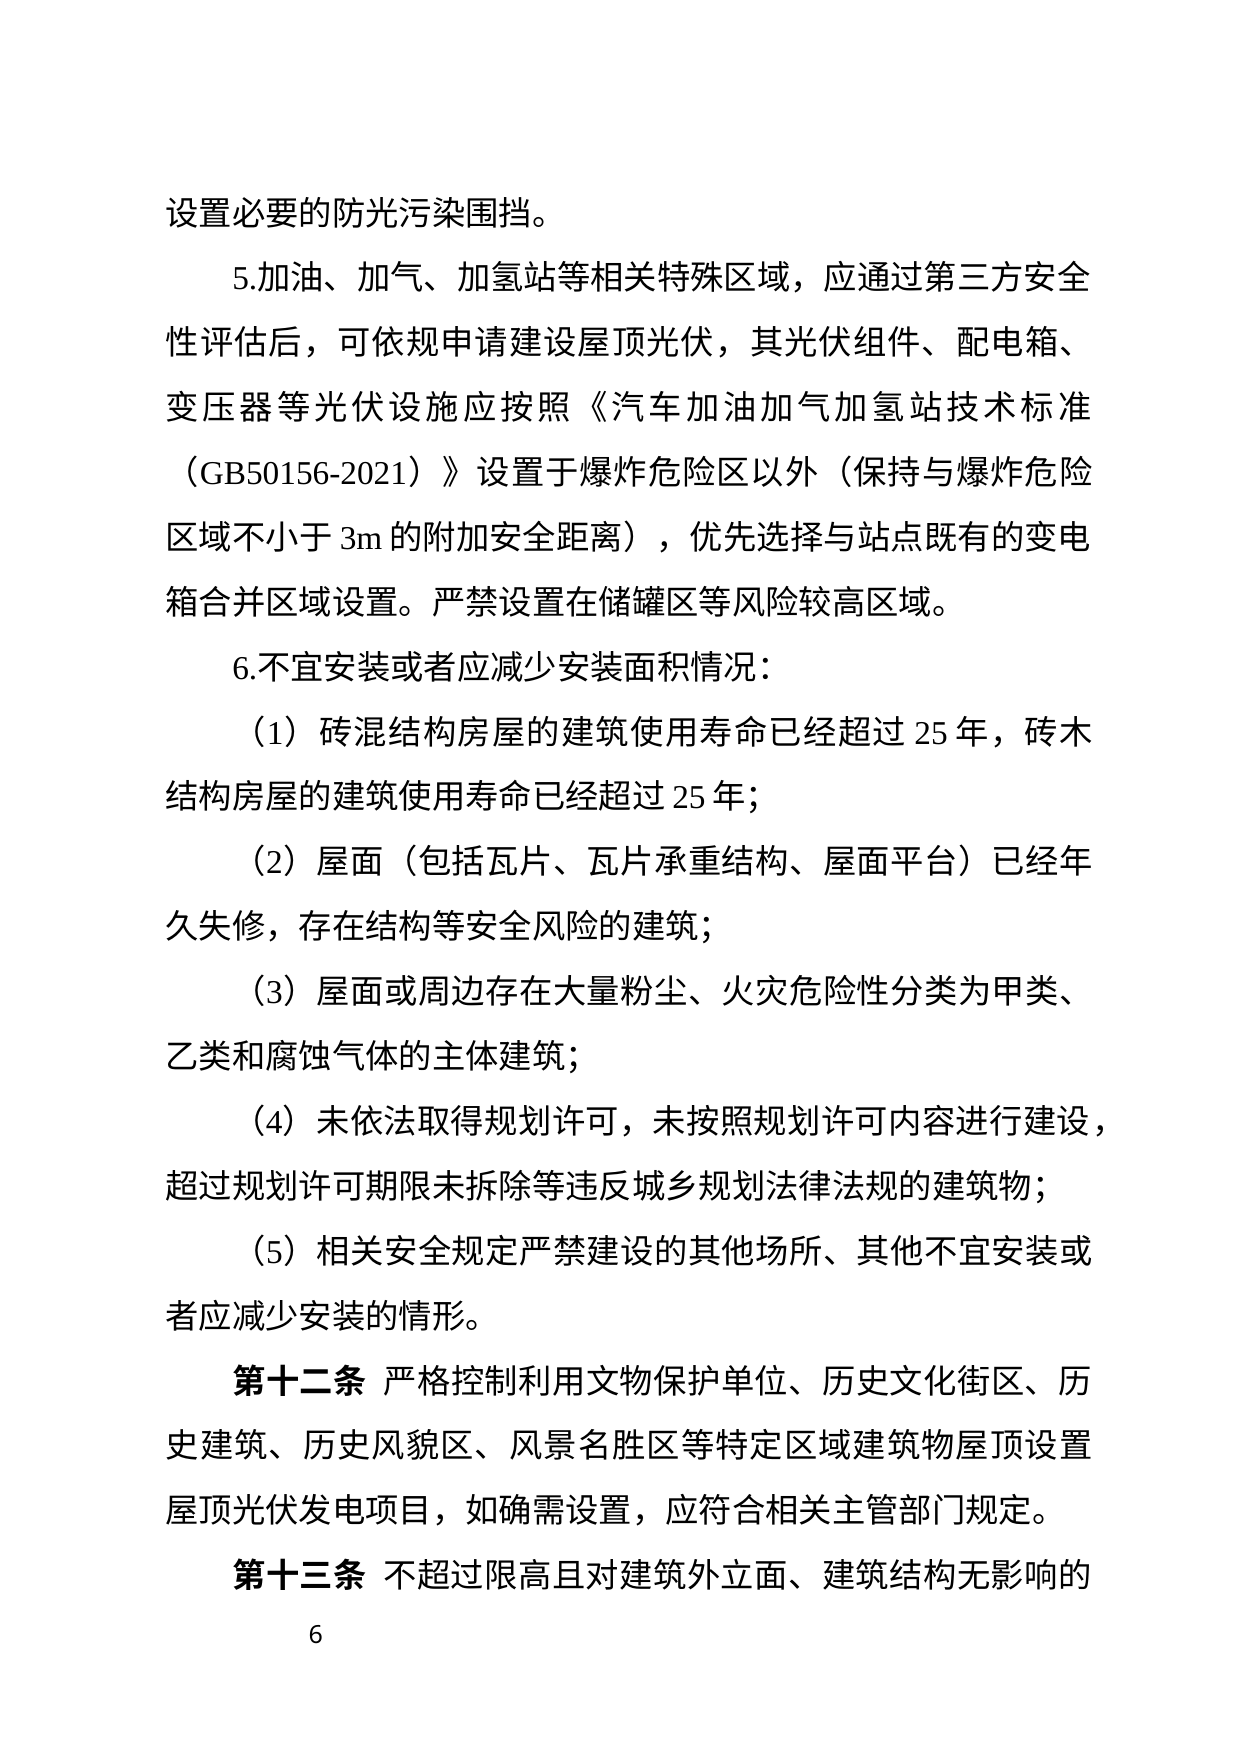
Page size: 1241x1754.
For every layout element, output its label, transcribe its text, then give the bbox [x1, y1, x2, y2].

subtitle （5）相关安全规定严禁建设的其他场所、其他不宜安装或者应减少安装的情形。 [165, 1216, 1093, 1346]
subtitle 5.加油、加气、加氢站等相关特殊区域，应通过第三方安全性评估后，可依规申请建设屋顶光伏，其光伏组件、配电箱、变压器等光伏设施应按照《汽车加油加气加氢站技术标准（GB50156-2021）》设置于爆炸危险区以外（保持与爆炸危险区域不小于3m的附加安全距离），优先选择与站点既有的变电箱合并区域设置。严禁设置在储罐区等风险较高区域。 [165, 243, 1093, 632]
subtitle （4）未依法取得规划许可，未按照规划许可内容进行建设，超过规划许可期限未拆除等违反城乡规划法律法规的建筑物； [165, 1086, 1093, 1216]
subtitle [165, 178, 1093, 243]
subtitle 第十二条 严格控制利用文物保护单位、历史文化街区、历史建筑、历史风貌区、风景名胜区等特定区域建筑物屋顶设置屋顶光伏发电项目，如确需设置，应符合相关主管部门规定。 [165, 1346, 1093, 1541]
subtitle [165, 1541, 1093, 1606]
subtitle （3）屋面或周边存在大量粉尘、火灾危险性分类为甲类、乙类和腐蚀气体的主体建筑； [165, 957, 1093, 1086]
subtitle 6.不宜安装或者应减少安装面积情况： [165, 632, 1093, 697]
subtitle （1）砖混结构房屋的建筑使用寿命已经超过25年，砖木结构房屋的建筑使用寿命已经超过25年； [165, 697, 1093, 827]
subtitle （2）屋面（包括瓦片、瓦片承重结构、屋面平台）已经年久失修，存在结构等安全风险的建筑； [165, 827, 1093, 957]
